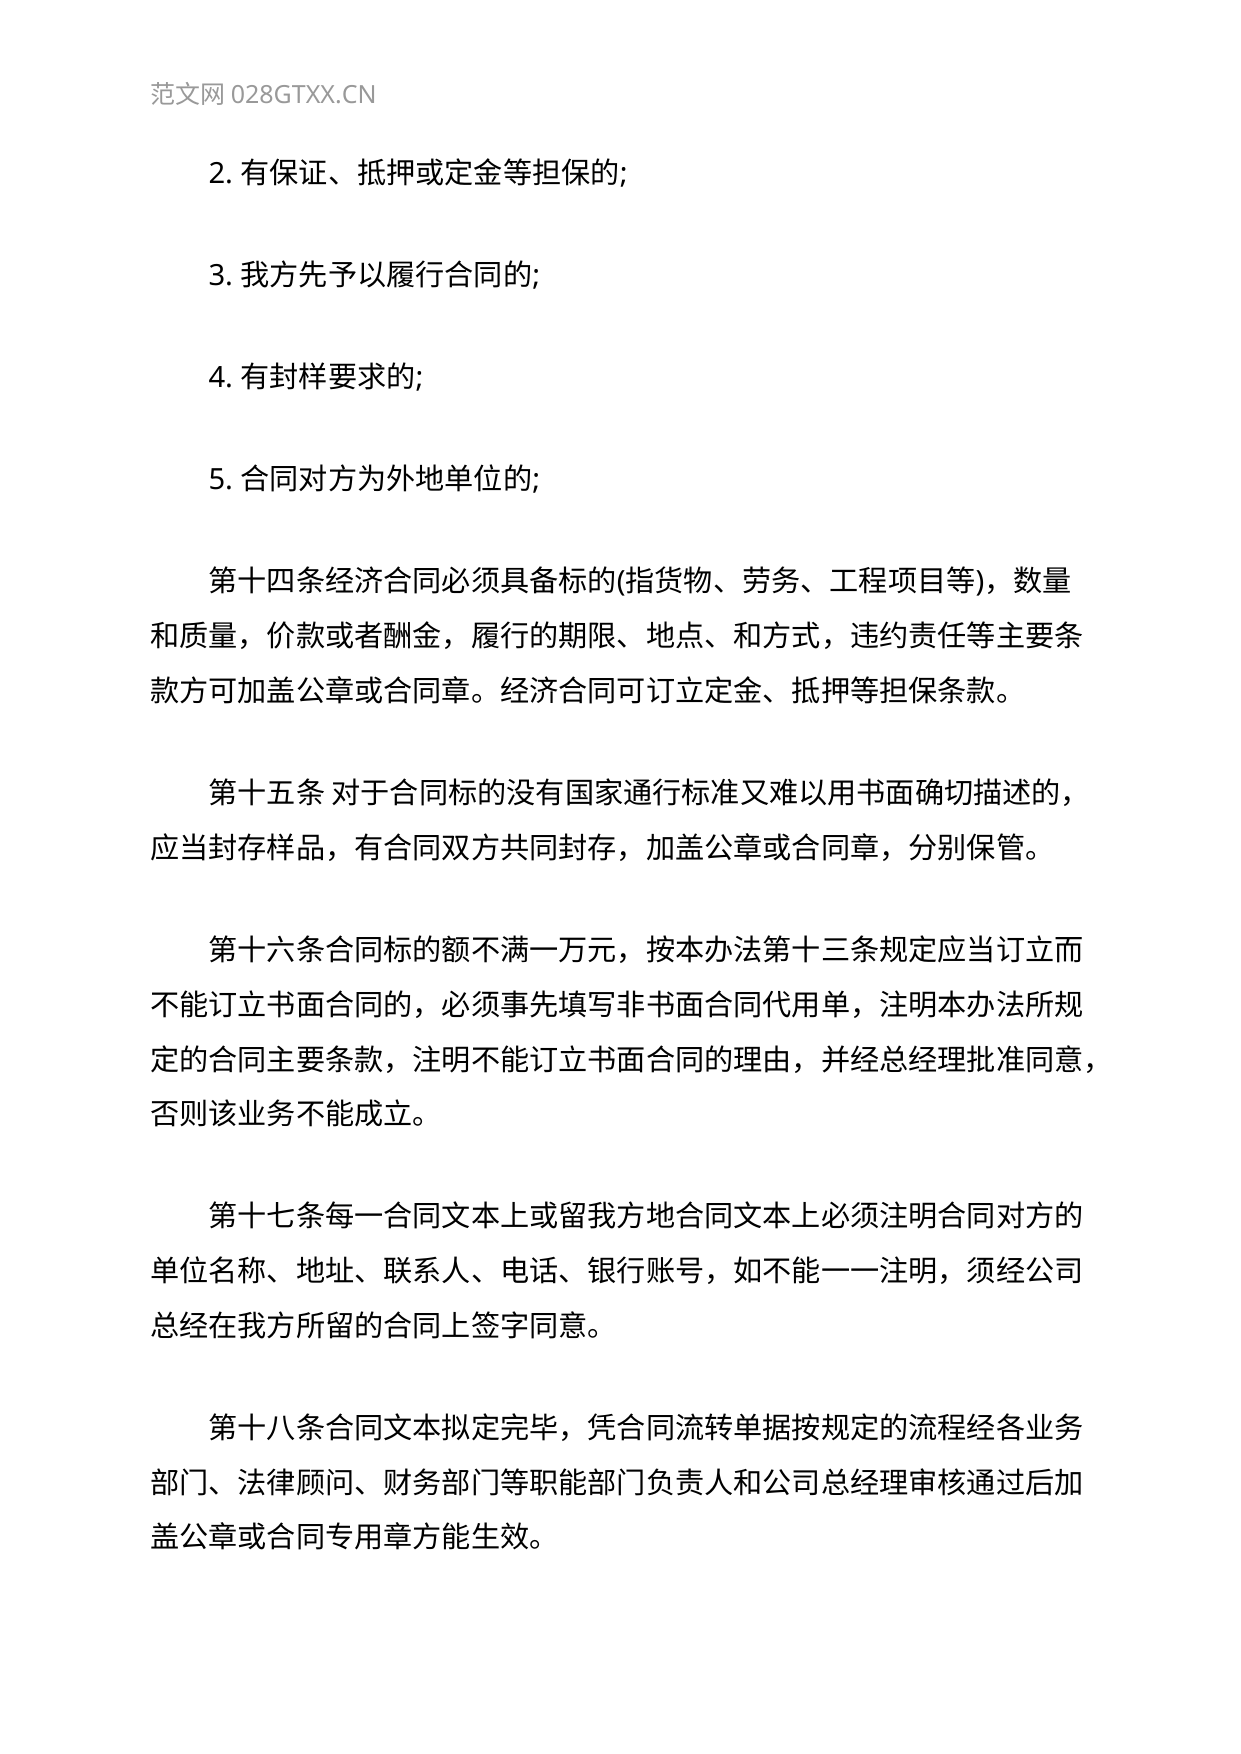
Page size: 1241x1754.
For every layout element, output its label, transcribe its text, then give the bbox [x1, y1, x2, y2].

text 第十六条合同标的额不满一万元，按本办法第十三条规定应当订立而不能订立书面合同的，必须事先填写非书面合同代用单，注明本办法所规定的合同主要条款，注明不能订立书面合同的理由，并经总经理批准同意，否则该业务不能成立。 [150, 926, 1090, 1133]
text 第十七条每一合同文本上或留我方地合同文本上必须注明合同对方的单位名称、地址、联系人、电话、银行账号，如不能一一注明，须经公司总经在我方所留的合同上签字同意。 [150, 1193, 1090, 1345]
text 2. 有保证、抵押或定金等担保的; [150, 150, 1090, 192]
text 第十四条经济合同必须具备标的(指货物、劳务、工程项目等)，数量和质量，价款或者酬金，履行的期限、地点、和方式，违约责任等主要条款方可加盖公章或合同章。经济合同可订立定金、抵押等担保条款。 [150, 558, 1090, 710]
text 5. 合同对方为外地单位的; [150, 456, 1090, 498]
text 第十八条合同文本拟定完毕，凭合同流转单据按规定的流程经各业务部门、法律顾问、财务部门等职能部门负责人和公司总经理审核通过后加盖公章或合同专用章方能生效。 [150, 1404, 1090, 1556]
text 4. 有封样要求的; [150, 354, 1090, 396]
text 第十五条 对于合同标的没有国家通行标准又难以用书面确切描述的，应当封存样品，有合同双方共同封存，加盖公章或合同章，分别保管。 [150, 769, 1090, 867]
text 3. 我方先予以履行合同的; [150, 252, 1090, 294]
